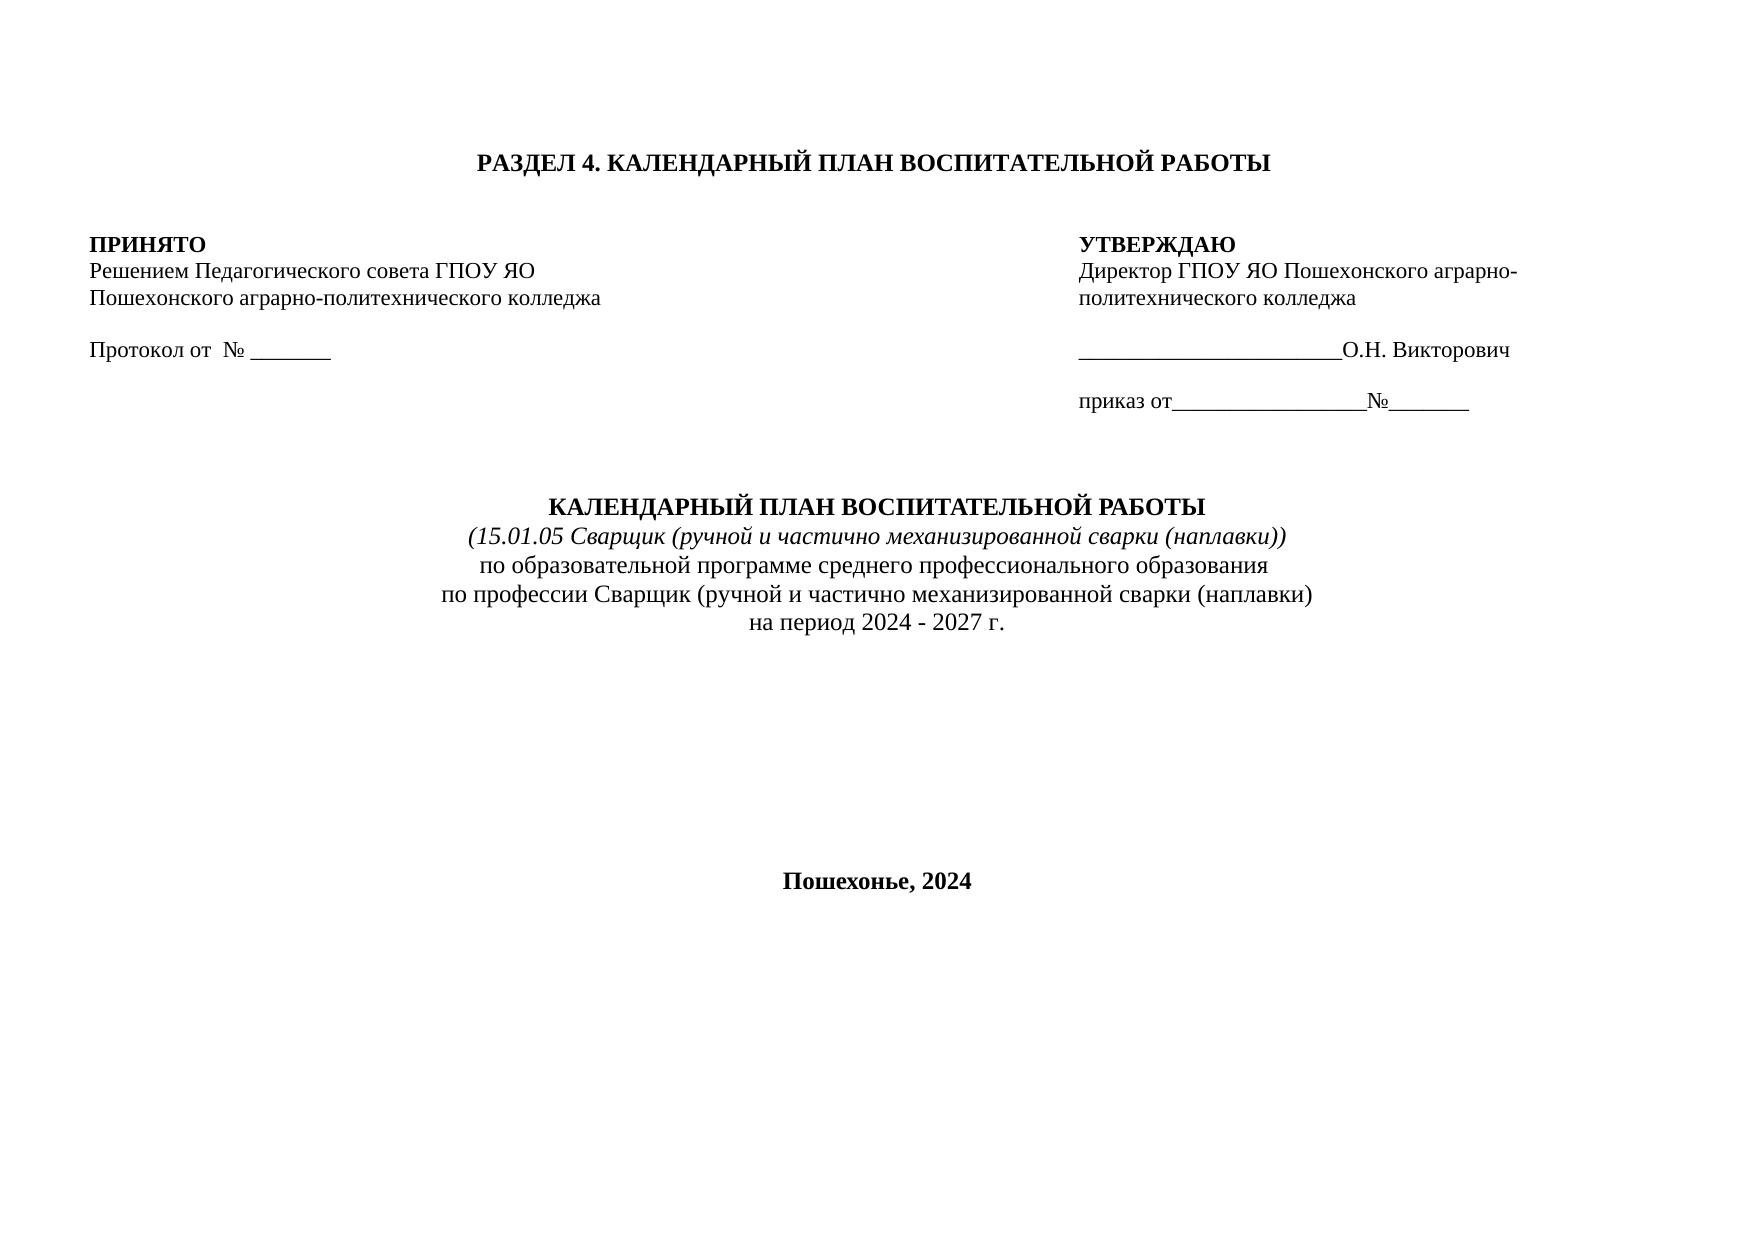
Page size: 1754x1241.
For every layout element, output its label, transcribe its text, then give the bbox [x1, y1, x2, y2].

text КАЛЕНДАРНЫЙ ПЛАН ВОСПИТАТЕЛЬНОЙ РАБОТЫ [89, 492, 1665, 521]
text (15.01.05 Сварщик (ручной и частично механизированной сварки (наплавки)) [89, 521, 1665, 550]
text РАЗДЕЛ 4. КАЛЕНДАРНЫЙ ПЛАН ВОСПИТАТЕЛЬНОЙ РАБОТЫ [89, 148, 1665, 209]
text Пошехонье, 2024 [89, 866, 1665, 895]
text по образовательной программе среднего профессионального образования по профессии Сварщик (ручной и частично механизированной сварки (наплавки) на период 2024 - 2027 г. [89, 550, 1665, 636]
